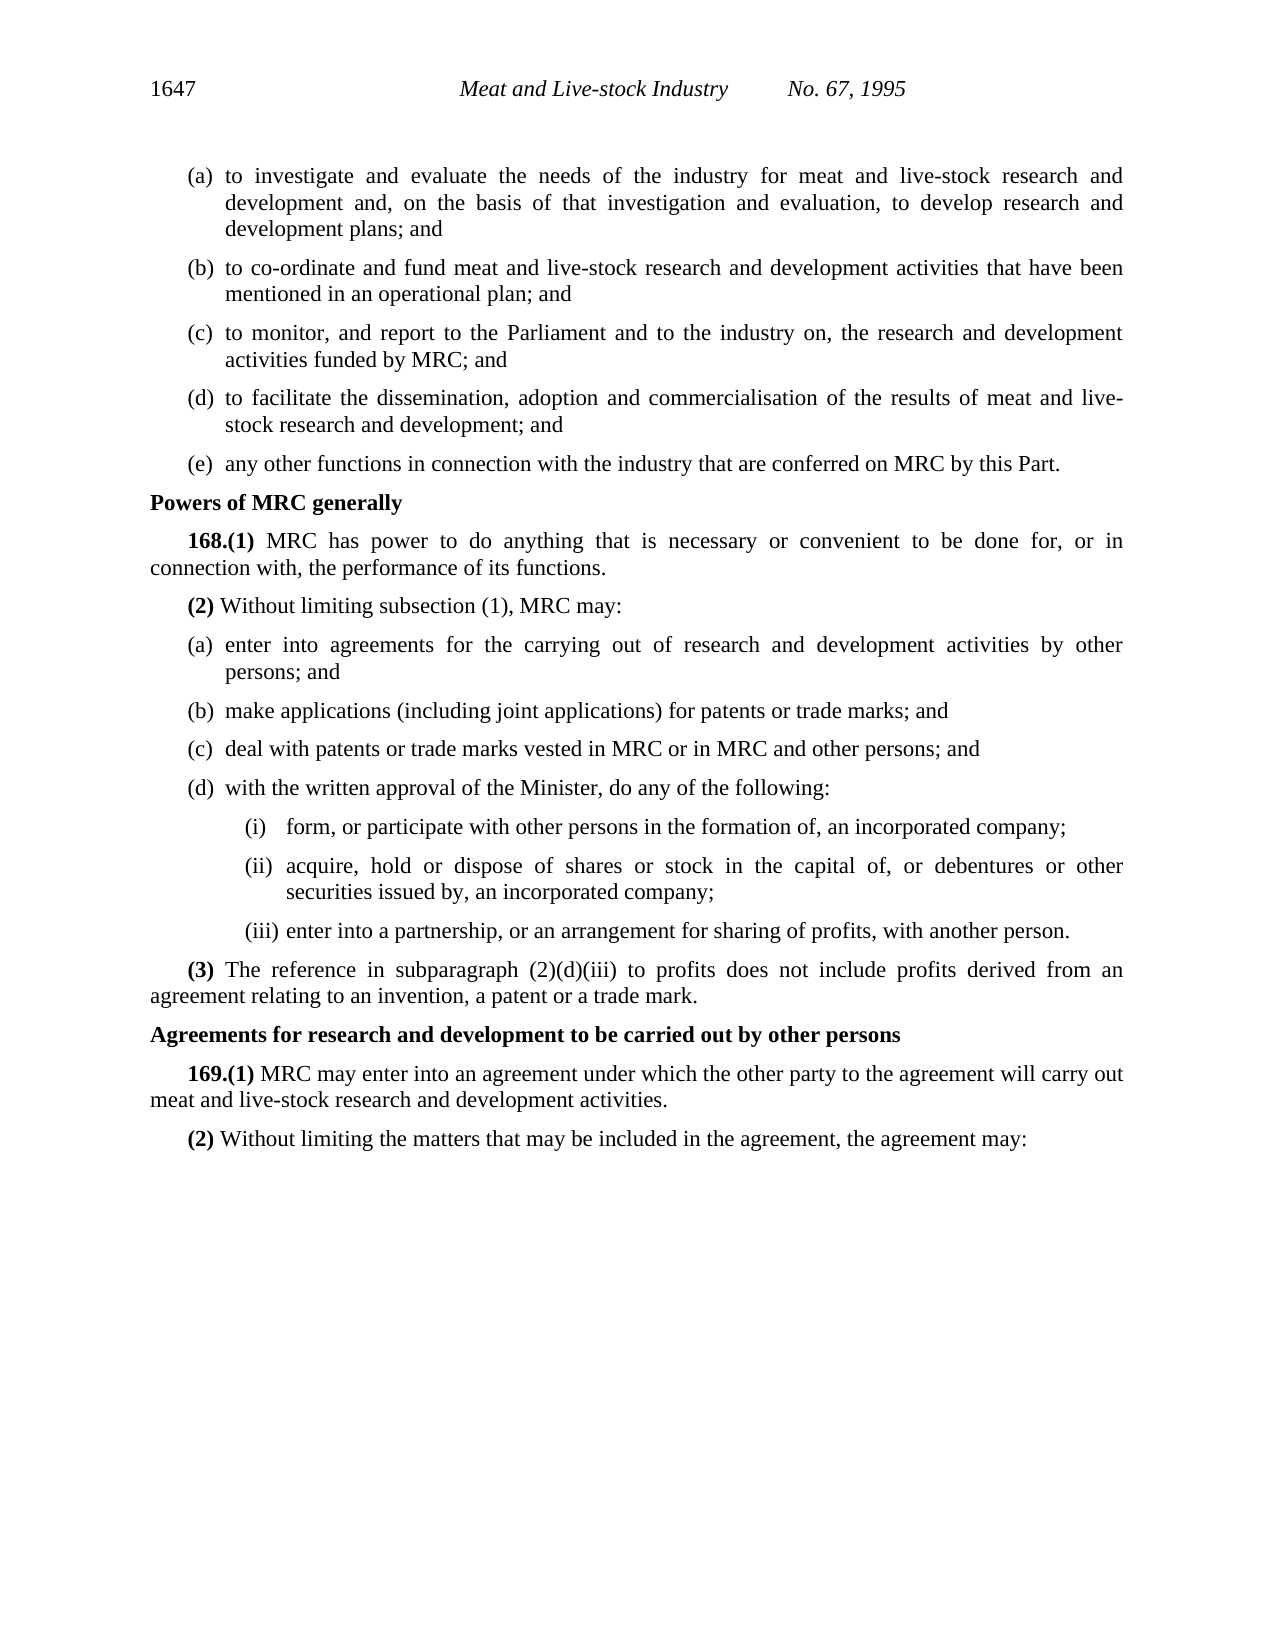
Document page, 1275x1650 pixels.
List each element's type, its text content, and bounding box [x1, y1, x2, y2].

text (iii) enter into a partnership, or an arrangement for sharing of profits, with another person. [244, 917, 1125, 944]
text (c) deal with patents or trade marks vested in MRC or in MRC and other persons; and [187, 736, 1125, 762]
text (e) any other functions in connection with the industry that are conferred on MRC by this Part. [187, 450, 1125, 476]
text Agreements for research and development to be carried out by other persons [150, 1021, 1125, 1048]
text (2) Without limiting the matters that may be included in the agreement, the agreement may: [150, 1125, 1125, 1152]
text (3) The reference in subparagraph (2)(d)(iii) to profits does not include profits derived from an agreement relating to an invention, a patent or a trade mark. [150, 956, 1125, 1009]
text (c) to monitor, and report to the Parliament and to the industry on, the research and development activities funded by MRC; and [187, 319, 1125, 372]
text (b) to co-ordinate and fund meat and live-stock research and development activities that have been mentioned in an operational plan; and [187, 254, 1125, 307]
text (a) enter into agreements for the carrying out of research and development activities by other persons; and [187, 631, 1125, 684]
text (b) make applications (including joint applications) for patents or trade marks; and [187, 697, 1125, 723]
text Powers of MRC generally [150, 488, 1125, 515]
text (d) with the written approval of the Minister, do any of the following: [187, 774, 1125, 801]
text (i) form, or participate with other persons in the formation of, an incorporated company; [244, 813, 1125, 839]
text (a) to investigate and evaluate the needs of the industry for meat and live-stock research and development and, on the basis of that investigation and evaluation, to develop research and development plans; and [187, 162, 1125, 242]
text (d) to facilitate the dissemination, adoption and commercialisation of the results of meat and live-stock research and development; and [187, 384, 1125, 437]
text (ii) acquire, hold or dispose of shares or stock in the capital of, or debentures or other securities issued by, an incorporated company; [244, 852, 1125, 905]
text 169.(1) MRC may enter into an agreement under which the other party to the agreement will carry out meat and live-stock research and development activities. [150, 1060, 1125, 1113]
text (2) Without limiting subsection (1), MRC may: [150, 593, 1125, 619]
text 168.(1) MRC has power to do anything that is necessary or convenient to be done for, or in connection with, the performance of its functions. [150, 527, 1125, 580]
